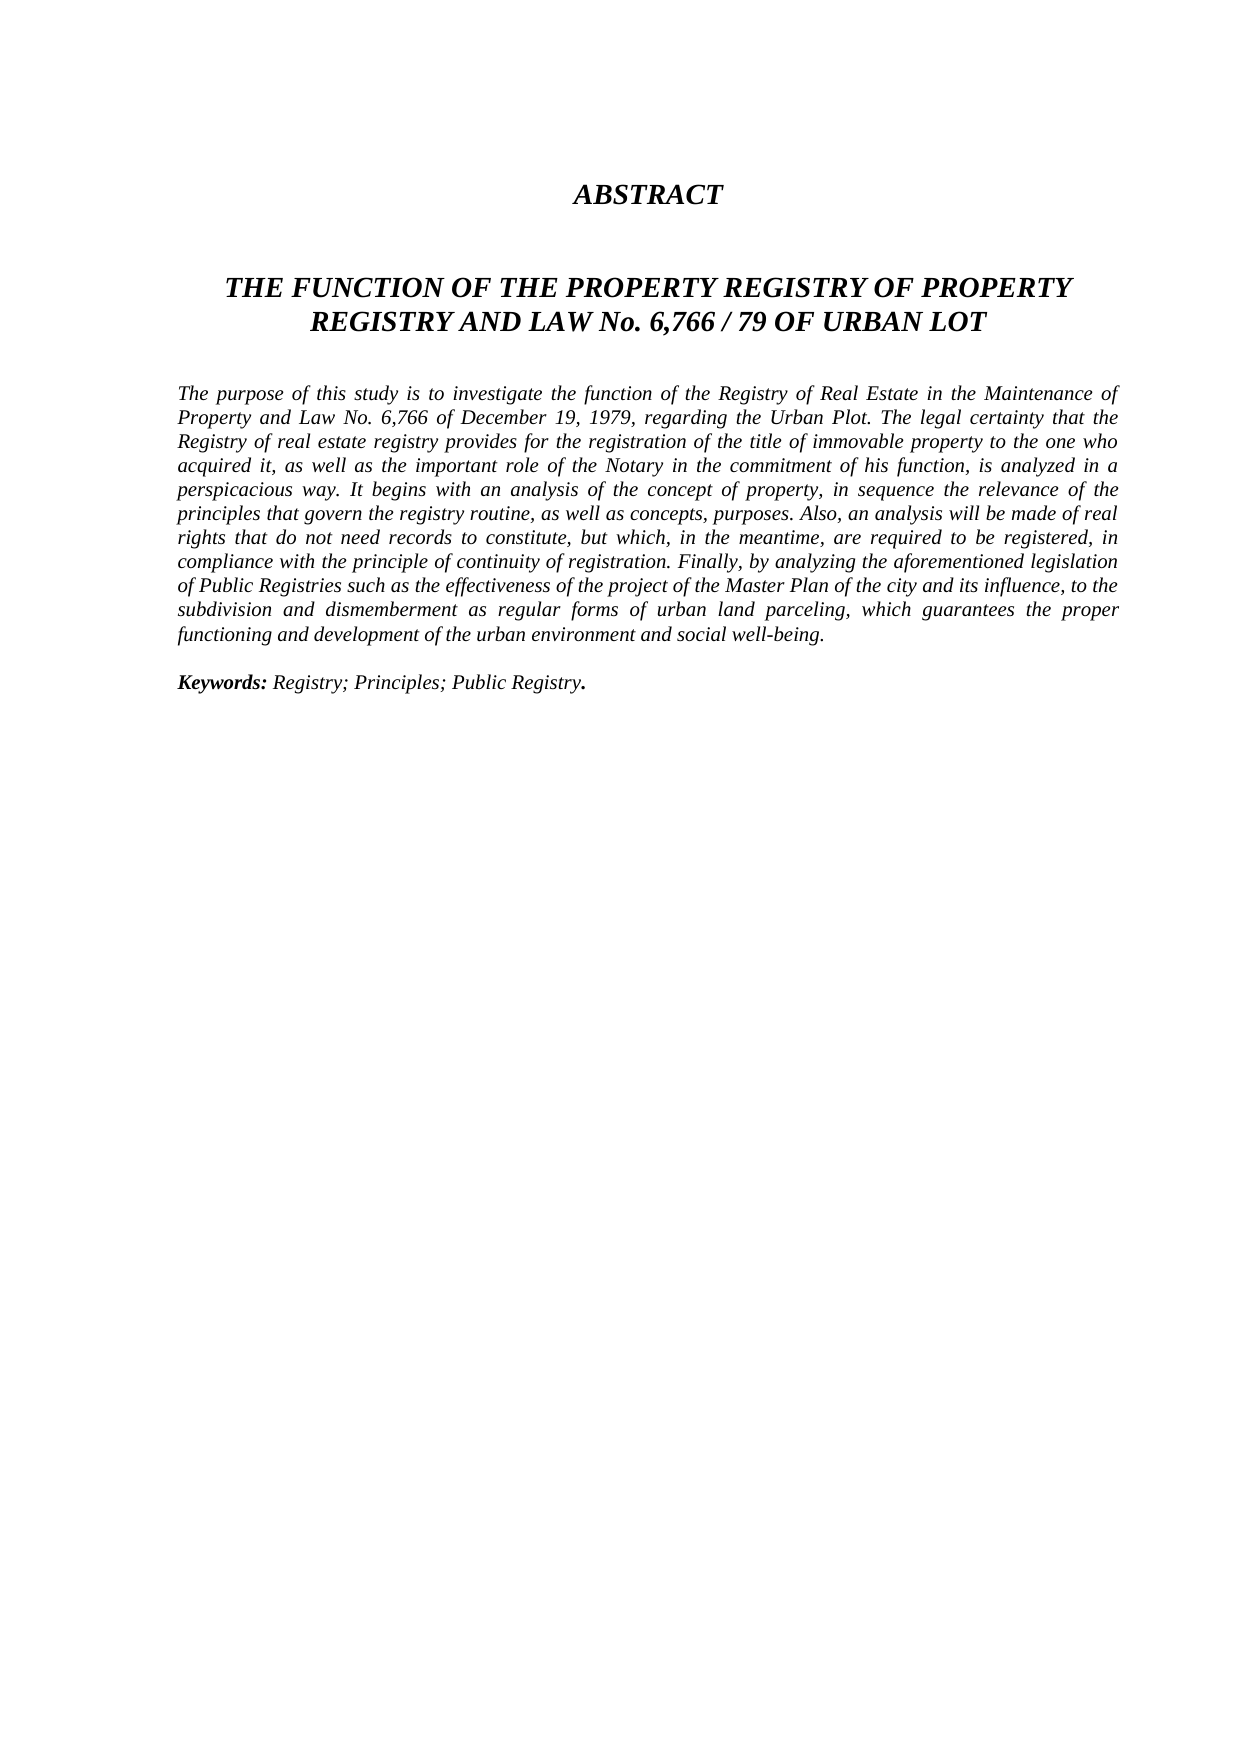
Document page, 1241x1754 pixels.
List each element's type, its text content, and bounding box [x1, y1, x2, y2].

text ABSTRACT [177, 177, 1122, 211]
text Keywords: Registry; Principles; Public Registry. [177, 669, 1122, 694]
text The purpose of this study is to investigate the function of the Registry of Real Estate in the Maintenance of Property and Law No. 6,766 of December 19, 1979, regarding the Urban Plot. The legal certainty that the Registry of real estate registry provides for the registration of the title of immovable property to the one who acquired it, as well as the important role of the Notary in the commitment of his function, is analyzed in a perspicacious way. It begins with an analysis of the concept of property, in sequence the relevance of the principles that govern the registry routine, as well as concepts, purposes. Also, an analysis will be made of real rights that do not need records to constitute, but which, in the meantime, are required to be registered, in compliance with the principle of continuity of registration. Finally, by analyzing the aforementioned legislation of Public Registries such as the effectiveness of the project of the Master Plan of the city and its influence, to the subdivision and dismemberment as regular forms of urban land parceling, which guarantees the proper functioning and development of the urban environment and social well-being. [177, 381, 1122, 646]
text THE FUNCTION OF THE PROPERTY REGISTRY OF PROPERTY REGISTRY AND LAW No. 6,766 / 79 OF URBAN LOT [177, 271, 1122, 338]
